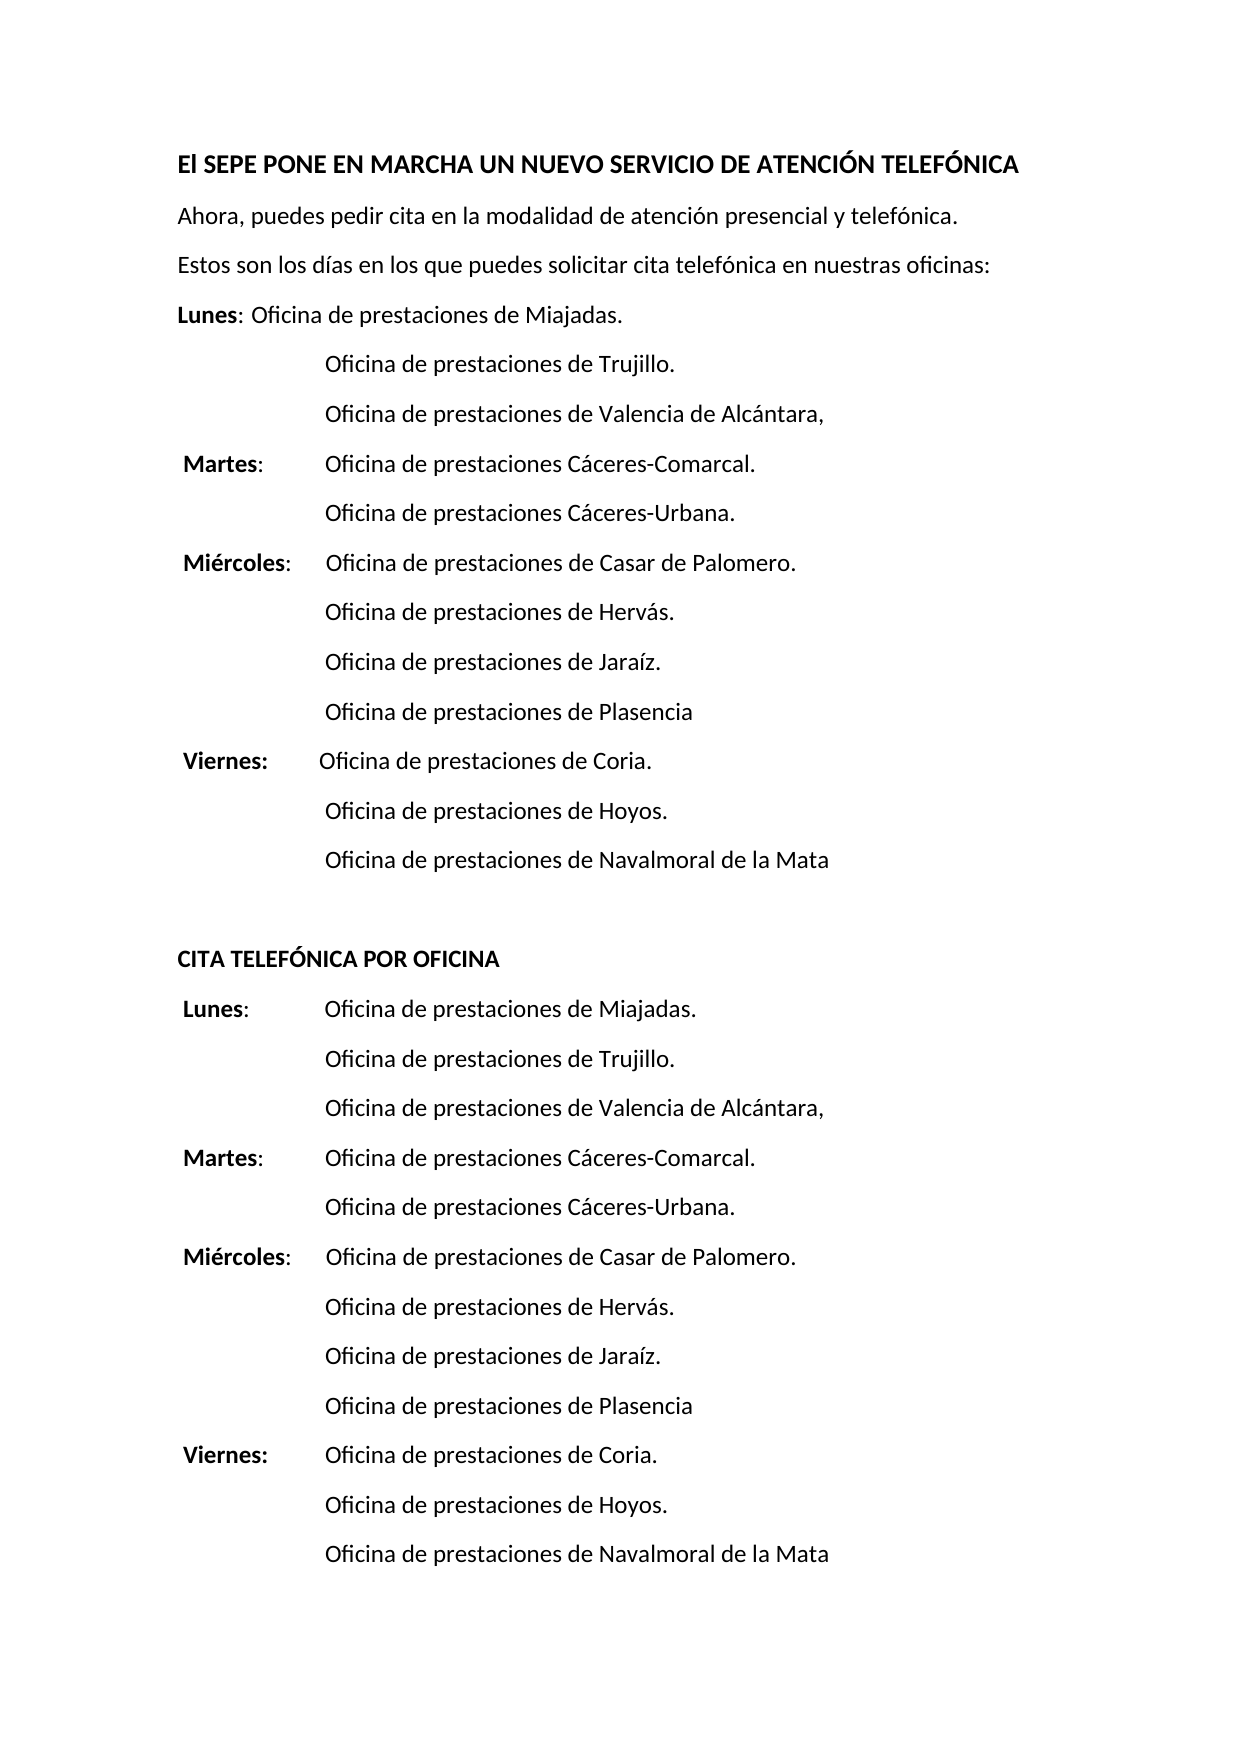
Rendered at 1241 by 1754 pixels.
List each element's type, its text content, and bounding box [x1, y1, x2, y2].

text Miércoles: Oficina de prestaciones de Casar de Palomero. [177, 547, 1063, 577]
text Oficina de prestaciones de Hoyos. [251, 1489, 1063, 1519]
text Oficina de prestaciones de Hervás. [177, 597, 1063, 627]
text CITA TELEFÓNICA POR OFICINA [177, 944, 1063, 974]
text Oficina de prestaciones de Valencia de Alcántara, [251, 1092, 1063, 1123]
text Viernes: Oficina de prestaciones de Coria. [177, 745, 1063, 776]
text Oficina de prestaciones de Jaraíz. [251, 646, 1063, 677]
text Miércoles: Oficina de prestaciones de Casar de Palomero. [177, 1241, 1063, 1272]
text Martes: Oficina de prestaciones Cáceres-Comarcal. [177, 448, 1063, 478]
text Ahora, puedes pedir cita en la modalidad de atención presencial y telefónica. [177, 200, 1063, 230]
text Oficina de prestaciones de Navalmoral de la Mata [251, 844, 1063, 875]
text Oficina de prestaciones de Jaraíz. [251, 1340, 1063, 1371]
text Oficina de prestaciones de Trujillo. [251, 349, 1063, 379]
text Oficina de prestaciones de Navalmoral de la Mata [251, 1539, 1063, 1569]
text Estos son los días en los que puedes solicitar cita telefónica en nuestras oficinas: [177, 249, 1063, 280]
text Oficina de prestaciones de Plasencia [177, 696, 1063, 726]
text Oficina de prestaciones Cáceres-Urbana. [251, 497, 1063, 528]
text Oficina de prestaciones de Hervás. [177, 1291, 1063, 1321]
text Oficina de prestaciones de Plasencia [177, 1390, 1063, 1420]
text Oficina de prestaciones de Valencia de Alcántara, [251, 398, 1063, 429]
text Viernes: Oficina de prestaciones de Coria. [177, 1439, 1063, 1470]
text El SEPE PONE EN MARCHA UN NUEVO SERVICIO DE ATENCIÓN TELEFÓNICA [177, 148, 1063, 181]
text Lunes: Oficina de prestaciones de Miajadas. [177, 299, 1063, 329]
text Lunes: Oficina de prestaciones de Miajadas. [177, 993, 1063, 1024]
text Oficina de prestaciones de Hoyos. [251, 795, 1063, 825]
text Oficina de prestaciones de Trujillo. [251, 1043, 1063, 1073]
text Martes: Oficina de prestaciones Cáceres-Comarcal. [177, 1142, 1063, 1172]
text Oficina de prestaciones Cáceres-Urbana. [251, 1192, 1063, 1222]
